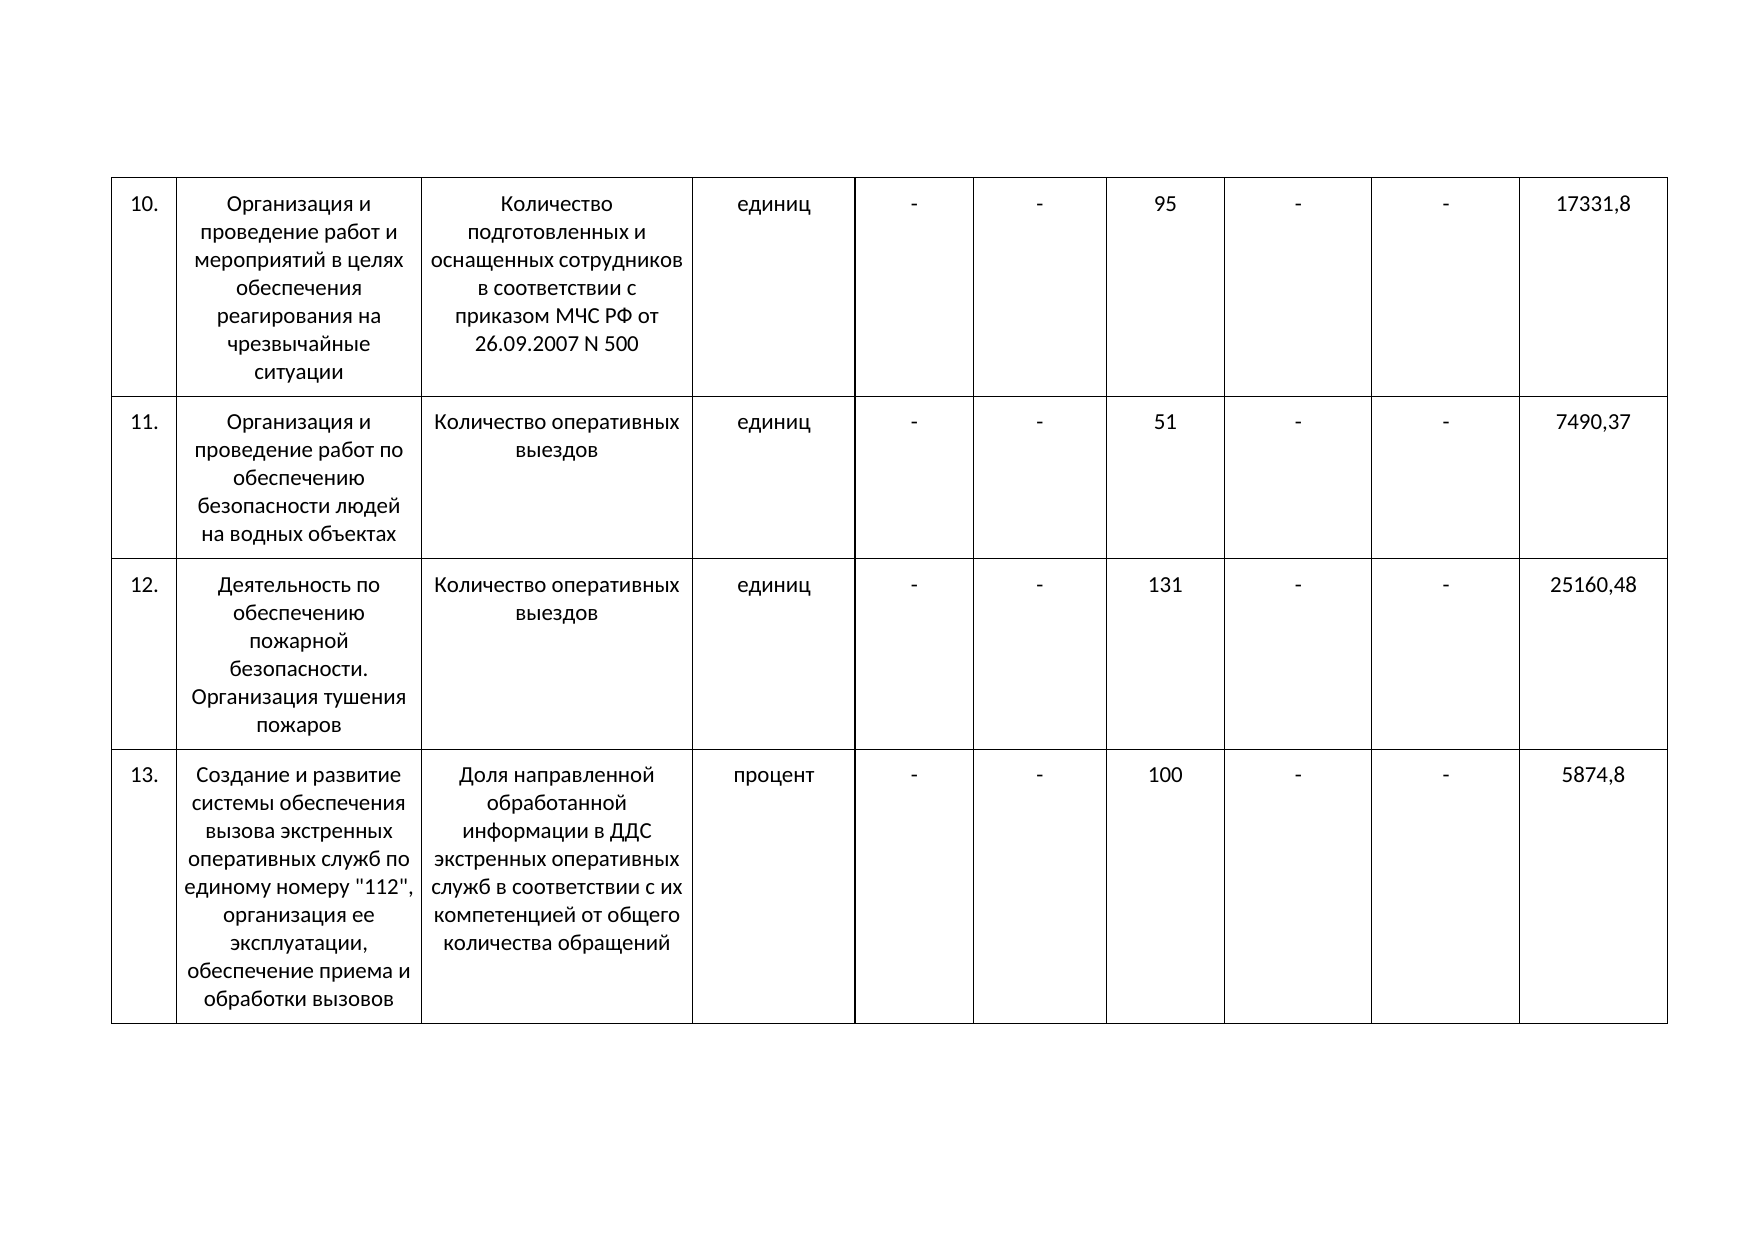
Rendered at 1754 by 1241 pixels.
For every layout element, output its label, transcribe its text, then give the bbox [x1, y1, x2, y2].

table_cell единиц [693, 559, 854, 748]
table_cell 13. [112, 750, 176, 1023]
table_cell Количество оперативных выездов [422, 397, 692, 558]
table_cell - [1372, 750, 1519, 1023]
table_cell Организация и проведение работ и мероприятий в целях обеспечения реагирования на чрезвычайные ситуации [177, 178, 421, 396]
table_cell - [856, 750, 973, 1023]
table_cell - [974, 178, 1106, 396]
table_cell 5874,8 [1520, 750, 1667, 1023]
table_cell 51 [1107, 397, 1224, 558]
table_cell - [1225, 750, 1371, 1023]
table_cell - [1225, 559, 1371, 748]
table_cell - [1372, 559, 1519, 748]
table_cell 10. [112, 178, 176, 396]
table_cell 100 [1107, 750, 1224, 1023]
table_cell - [974, 750, 1106, 1023]
table_cell Деятельность по обеспечению пожарной безопасности. Организация тушения пожаров [177, 559, 421, 748]
table_cell - [1372, 178, 1519, 396]
table_cell Количество оперативных выездов [422, 559, 692, 748]
table_cell 131 [1107, 559, 1224, 748]
table_cell процент [693, 750, 854, 1023]
table_cell 7490,37 [1520, 397, 1667, 558]
table_cell Организация и проведение работ по обеспечению безопасности людей на водных объектах [177, 397, 421, 558]
table_cell единиц [693, 178, 854, 396]
table_cell единиц [693, 397, 854, 558]
table_cell Создание и развитие системы обеспечения вызова экстренных оперативных служб по единому номеру "112", организация ее эксплуатации, обеспечение приема и обработки вызовов [177, 750, 421, 1023]
table_cell - [974, 559, 1106, 748]
table_cell - [856, 559, 973, 748]
table_cell - [1372, 397, 1519, 558]
table_cell 95 [1107, 178, 1224, 396]
table_cell - [1225, 178, 1371, 396]
table_cell 11. [112, 397, 176, 558]
table_cell Количество подготовленных и оснащенных сотрудников в соответствии с приказом МЧС РФ от 26.09.2007 N 500 [422, 178, 692, 396]
table_cell - [1225, 397, 1371, 558]
table_cell Доля направленной обработанной информации в ДДС экстренных оперативных служб в соответствии с их компетенцией от общего количества обращений [422, 750, 692, 1023]
table_cell 25160,48 [1520, 559, 1667, 748]
table_cell 12. [112, 559, 176, 748]
table_cell 17331,8 [1520, 178, 1667, 396]
table_cell - [974, 397, 1106, 558]
table_cell - [856, 178, 973, 396]
table_cell - [856, 397, 973, 558]
